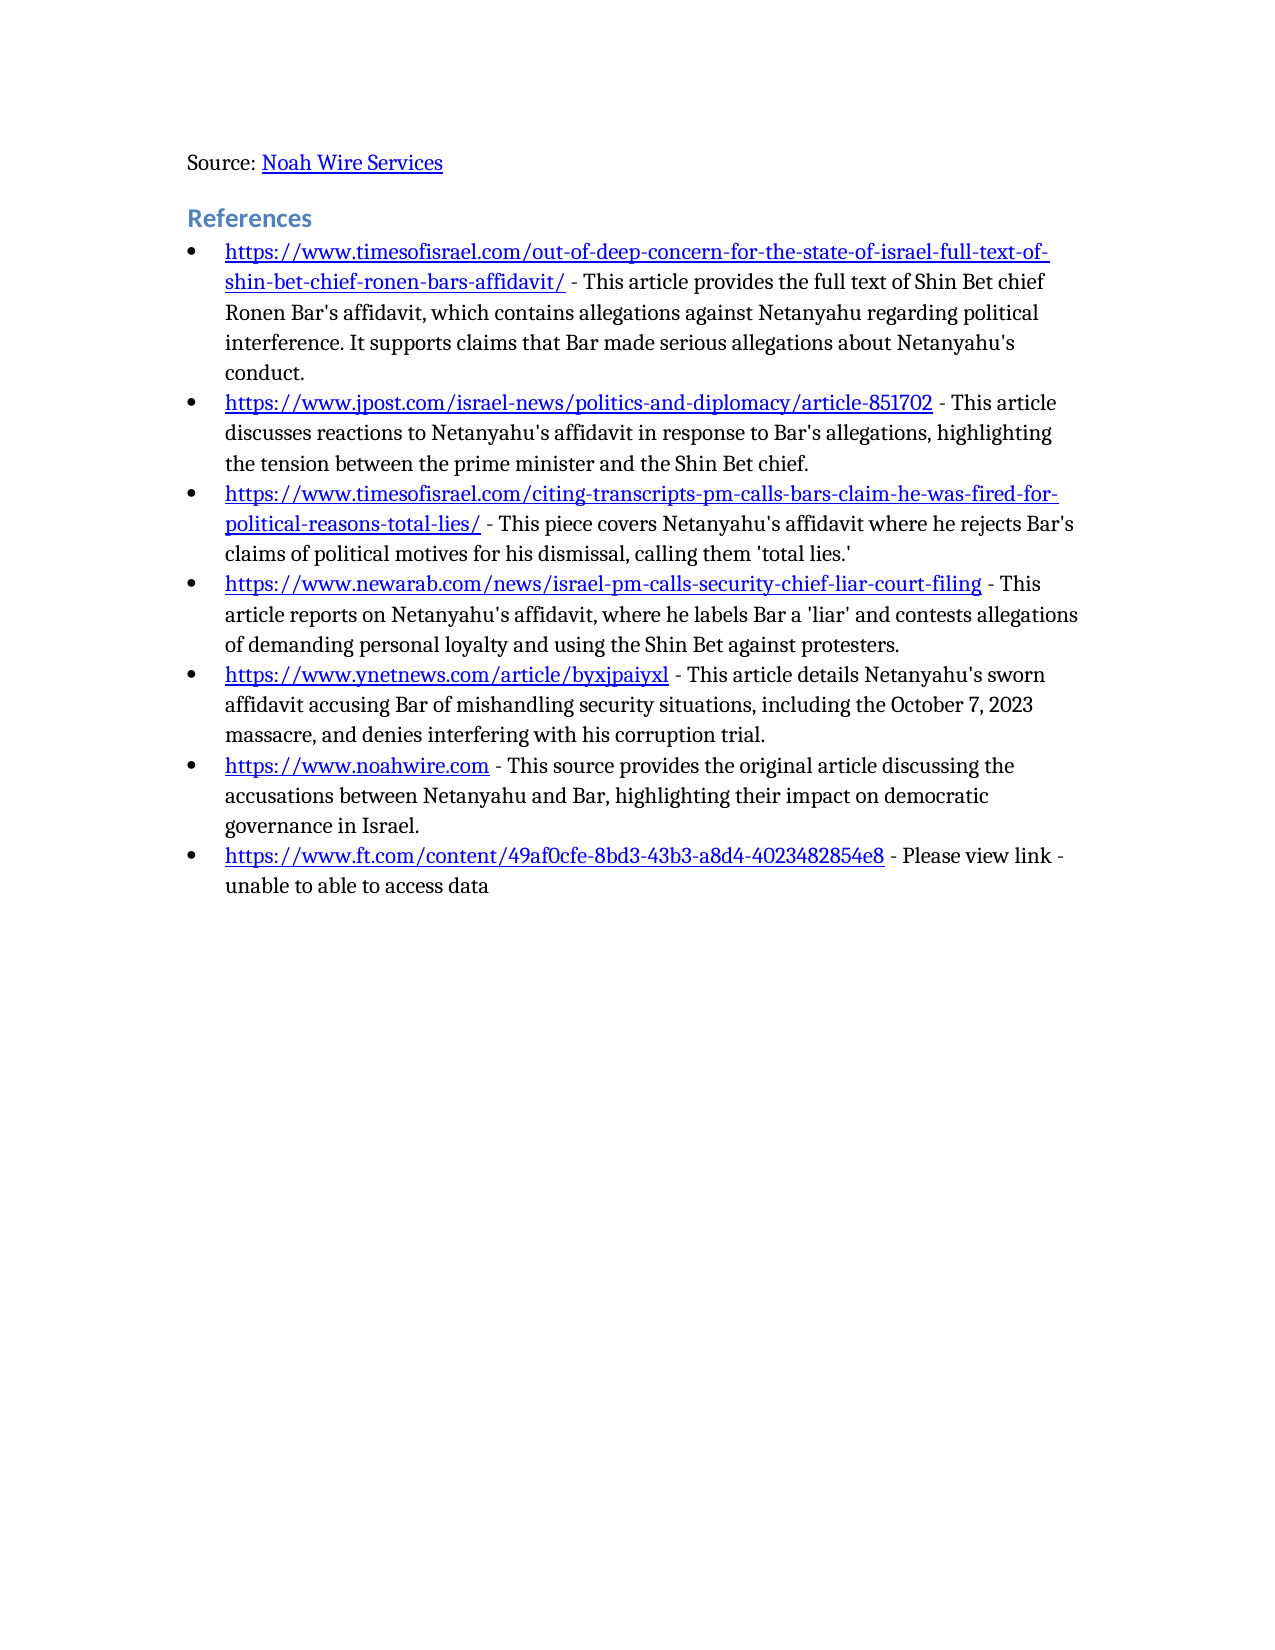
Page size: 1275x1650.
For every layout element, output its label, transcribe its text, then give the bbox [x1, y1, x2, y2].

list https://www.jpost.com/israel-news/politics-and-diplomacy/article-851702 - This article discusses reactions to Netanyahu's affidavit in response to Bar's allegations, highlighting the tension between the prime minister and the Shin Bet chief. [187, 390, 1087, 477]
list https://www.ynetnews.com/article/byxjpaiyxl - This article details Netanyahu's sworn affidavit accusing Bar of mishandling security situations, including the October 7, 2023 massacre, and denies interfering with his corruption trial. [187, 662, 1087, 749]
list https://www.ft.com/content/49af0cfe-8bd3-43b3-a8d4-4023482854e8 - Please view link - unable to able to access data [187, 843, 1087, 900]
list https://www.timesofisrael.com/out-of-deep-concern-for-the-state-of-israel-full-text-of-shin-bet-chief-ronen-bars-affidavit/ - This article provides the full text of Shin Bet chief Ronen Bar's affidavit, which contains allegations against Netanyahu regarding political interference. It supports claims that Bar made serious allegations about Netanyahu's conduct. [187, 239, 1087, 386]
list https://www.timesofisrael.com/citing-transcripts-pm-calls-bars-claim-he-was-fired-for-political-reasons-total-lies/ - This piece covers Netanyahu's affidavit where he rejects Bar's claims of political motives for his dismissal, calling them 'total lies.' [187, 481, 1087, 567]
list https://www.newarab.com/news/israel-pm-calls-security-chief-liar-court-filing - This article reports on Netanyahu's affidavit, where he labels Bar a 'liar' and contests allegations of demanding personal loyalty and using the Shin Bet against protesters. [187, 571, 1087, 658]
list https://www.noahwire.com - This source provides the original article discussing the accusations between Netanyahu and Bar, highlighting their impact on democratic governance in Israel. [187, 752, 1087, 839]
subtitle References [187, 201, 1087, 234]
text Source: Noah Wire Services [187, 150, 1087, 176]
